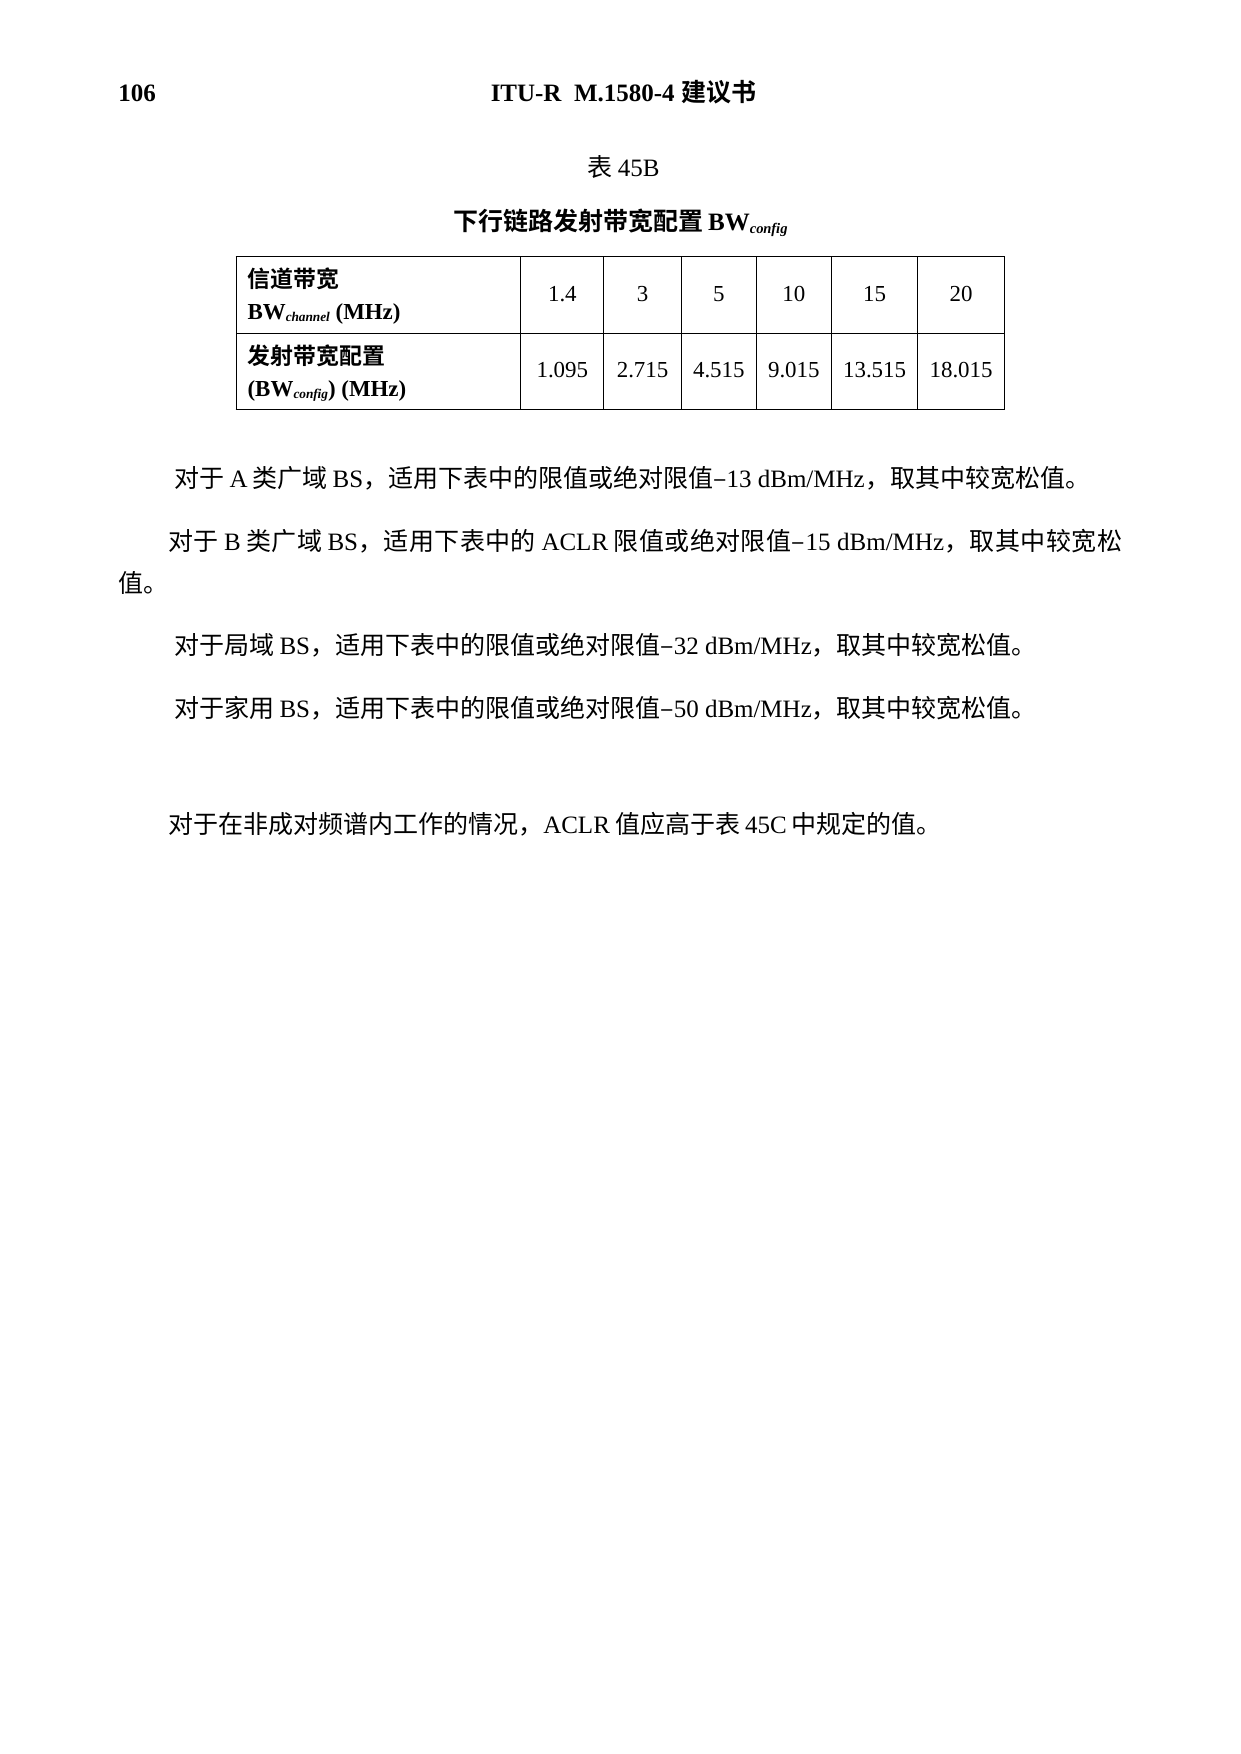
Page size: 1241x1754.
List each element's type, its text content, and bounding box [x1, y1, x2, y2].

text 对于家用BS，适用下表中的限值或绝对限值–50 dBm/MHz，取其中较宽松值。 [118, 688, 1122, 724]
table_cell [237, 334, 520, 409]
text 表 45B [118, 148, 1122, 184]
text 对于在非成对频谱内工作的情况，ACLR值应高于表45C中规定的值。 [118, 804, 1122, 841]
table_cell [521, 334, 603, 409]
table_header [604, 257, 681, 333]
title 下行链路发射带宽配置BWconfig [118, 202, 1122, 238]
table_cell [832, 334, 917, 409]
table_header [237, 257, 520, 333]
text 对于局域BS，适用下表中的限值或绝对限值–32 dBm/MHz，取其中较宽松值。 [118, 626, 1122, 662]
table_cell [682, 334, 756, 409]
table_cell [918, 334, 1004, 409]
text 对于A类广域BS，适用下表中的限值或绝对限值–13 dBm/MHz，取其中较宽松值。 [118, 459, 1122, 495]
text 对于B类广域BS，适用下表中的ACLR限值或绝对限值–15 dBm/MHz，取其中较宽松值。 [118, 521, 1122, 599]
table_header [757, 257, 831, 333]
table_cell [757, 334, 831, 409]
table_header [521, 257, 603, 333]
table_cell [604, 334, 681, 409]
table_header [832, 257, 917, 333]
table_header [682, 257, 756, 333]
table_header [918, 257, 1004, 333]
